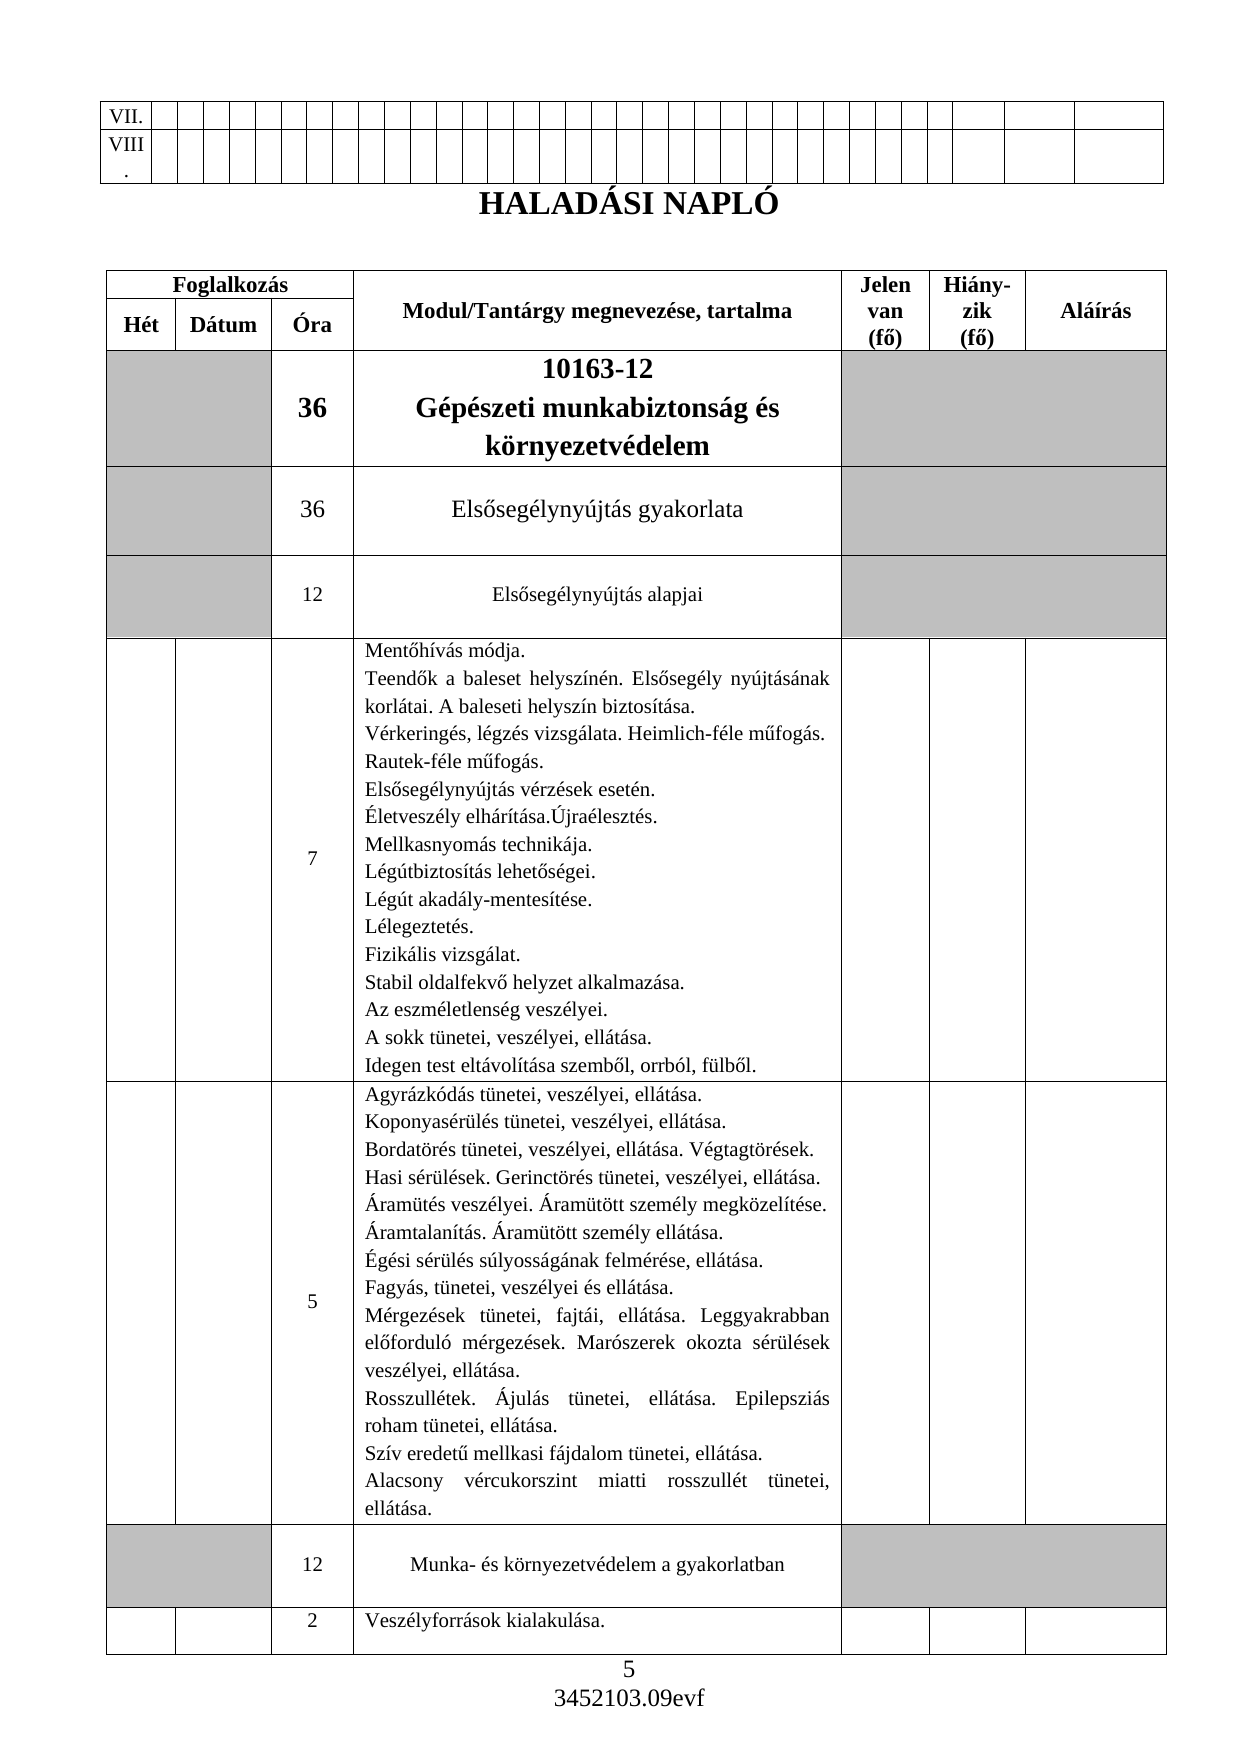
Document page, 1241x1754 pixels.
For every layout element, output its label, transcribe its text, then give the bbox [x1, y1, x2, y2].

table_cell [876, 130, 901, 182]
table_cell 2 [272, 1608, 353, 1653]
table_cell [695, 130, 720, 182]
table_cell [1005, 102, 1074, 128]
table_cell [617, 130, 642, 182]
table_cell [842, 1082, 929, 1524]
table_cell [928, 102, 952, 128]
table_cell [592, 130, 616, 182]
table_cell 12 [272, 1525, 353, 1607]
table_cell [178, 102, 203, 128]
table_cell [876, 102, 901, 128]
table_cell [850, 130, 875, 182]
table_cell [842, 1525, 1166, 1607]
table_cell [1026, 1082, 1166, 1524]
table_cell 10163-12 Gépészeti munkabiztonság és környezetvédelem [354, 351, 841, 466]
table_cell [204, 102, 229, 128]
table_cell [359, 102, 384, 128]
table_cell [850, 102, 875, 128]
table_cell Agyrázkódás tünetei, veszélyei, ellátása. Koponyasérülés tünetei, veszélyei, ellátása. Bordatörés tünetei, veszélyei, ellátása. Végtagtörések. Hasi sérülések. Gerinctörés tünetei, veszélyei, ellátása. Áramütés veszélyei. Áramütött személy megközelítése. Áramtalanítás. Áramütött személy ellátása. Égési sérülés súlyosságának felmérése, ellátása. Fagyás, tünetei, veszélyei és ellátása. Mérgezések tünetei, fajtái, ellátása. Leggyakrabban előforduló mérgezések. Marószerek okozta sérülések veszélyei, ellátása. Rosszullétek. Ájulás tünetei, ellátása. Epilepsziás roham tünetei, ellátása. Szív eredetű mellkasi fájdalom tünetei, ellátása. Alacsony vércukorszint miatti rosszullét tünetei, ellátása. [354, 1082, 841, 1524]
table_cell [107, 1525, 271, 1607]
table_cell [514, 130, 539, 182]
table_cell [721, 130, 746, 182]
table_cell [1005, 130, 1074, 182]
table_cell [842, 556, 1166, 637]
table_cell [107, 639, 175, 1081]
table_cell [669, 130, 694, 182]
table_cell [176, 1608, 271, 1653]
table_cell [282, 102, 306, 128]
table_cell [176, 1082, 271, 1524]
table_cell [107, 351, 271, 466]
table_cell VII. [101, 102, 151, 128]
table_cell [930, 1082, 1025, 1524]
table_cell [773, 130, 797, 182]
table_cell [902, 130, 927, 182]
table_cell 12 [272, 556, 353, 637]
table_cell [176, 639, 271, 1081]
table_cell [824, 130, 849, 182]
table_cell [107, 467, 271, 555]
table_cell [695, 102, 720, 128]
table_cell [1075, 130, 1163, 182]
table_cell [930, 639, 1025, 1081]
table_cell [592, 102, 616, 128]
table_cell [566, 102, 591, 128]
table_cell [1075, 102, 1163, 128]
table_cell [333, 102, 358, 128]
table_cell [773, 102, 797, 128]
table_cell [256, 102, 281, 128]
table_cell [307, 102, 332, 128]
table_header Foglalkozás [107, 271, 353, 297]
table_header Jelen van (fő) [842, 271, 929, 350]
table_cell [669, 102, 694, 128]
table_cell [643, 130, 668, 182]
table_cell [385, 102, 410, 128]
table_cell [437, 130, 462, 182]
table_cell [282, 130, 306, 182]
table_cell [256, 130, 281, 182]
table_cell Mentőhívás módja. Teendők a baleset helyszínén. Elsősegély nyújtásának korlátai. A baleseti helyszín biztosítása. Vérkeringés, légzés vizsgálata. Heimlich-féle műfogás. Rautek-féle műfogás. Elsősegélynyújtás vérzések esetén. Életveszély elhárítása.Újraélesztés. Mellkasnyomás technikája. Légútbiztosítás lehetőségei. Légút akadály-mentesítése. Lélegeztetés. Fizikális vizsgálat. Stabil oldalfekvő helyzet alkalmazása. Az eszméletlenség veszélyei. A sokk tünetei, veszélyei, ellátása. Idegen test eltávolítása szemből, orrból, fülből. [354, 639, 841, 1081]
table_cell Hét [107, 299, 175, 350]
table_cell [617, 102, 642, 128]
table_cell [411, 102, 436, 128]
table_cell Elsősegélynyújtás alapjai [354, 556, 841, 637]
table_header Modul/Tantárgy megnevezése, tartalma [354, 271, 841, 350]
subtitle HALADÁSI NAPLÓ [118, 184, 1140, 222]
table_cell [488, 130, 513, 182]
table_cell [463, 102, 487, 128]
table_cell [514, 102, 539, 128]
table_cell [842, 639, 929, 1081]
table_cell [798, 102, 823, 128]
table_cell Elsősegélynyújtás gyakorlata [354, 467, 841, 555]
table_cell [842, 1608, 929, 1653]
table_cell [540, 130, 565, 182]
table_cell [842, 467, 1166, 555]
table_cell [930, 1608, 1025, 1653]
table_header Aláírás [1026, 271, 1166, 350]
table_cell Munka- és környezetvédelem a gyakorlatban [354, 1525, 841, 1607]
table_cell [411, 130, 436, 182]
table_cell [333, 130, 358, 182]
table_cell Dátum [176, 299, 271, 350]
table_cell [178, 130, 203, 182]
table_cell [643, 102, 668, 128]
table_cell [107, 556, 271, 637]
table_cell VIII. [101, 130, 151, 182]
table_cell [540, 102, 565, 128]
table_cell 5 [272, 1082, 353, 1524]
table_cell [747, 130, 772, 182]
table_cell [842, 351, 1166, 466]
table_cell [488, 102, 513, 128]
table_cell [747, 102, 772, 128]
table_cell [152, 102, 177, 128]
table_cell [230, 130, 255, 182]
table_cell [721, 102, 746, 128]
table_cell 7 [272, 639, 353, 1081]
table_cell 36 [272, 351, 353, 466]
table_cell [107, 1608, 175, 1653]
table_cell Óra [272, 299, 353, 350]
table_cell [798, 130, 823, 182]
table_cell [953, 102, 1004, 128]
table_cell [307, 130, 332, 182]
table_cell [230, 102, 255, 128]
table_cell [566, 130, 591, 182]
table_cell [385, 130, 410, 182]
table_cell [824, 102, 849, 128]
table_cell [354, 1608, 841, 1653]
table_cell [953, 130, 1004, 182]
table_cell [1026, 1608, 1166, 1653]
table_cell [152, 130, 177, 182]
table_cell [107, 1082, 175, 1524]
table_cell [437, 102, 462, 128]
table_cell 36 [272, 467, 353, 555]
table_cell [1026, 639, 1166, 1081]
table_cell [928, 130, 952, 182]
table_cell [463, 130, 487, 182]
table_cell [204, 130, 229, 182]
table_cell [359, 130, 384, 182]
table_cell [902, 102, 927, 128]
table_header Hiány- zik (fő) [930, 271, 1025, 350]
